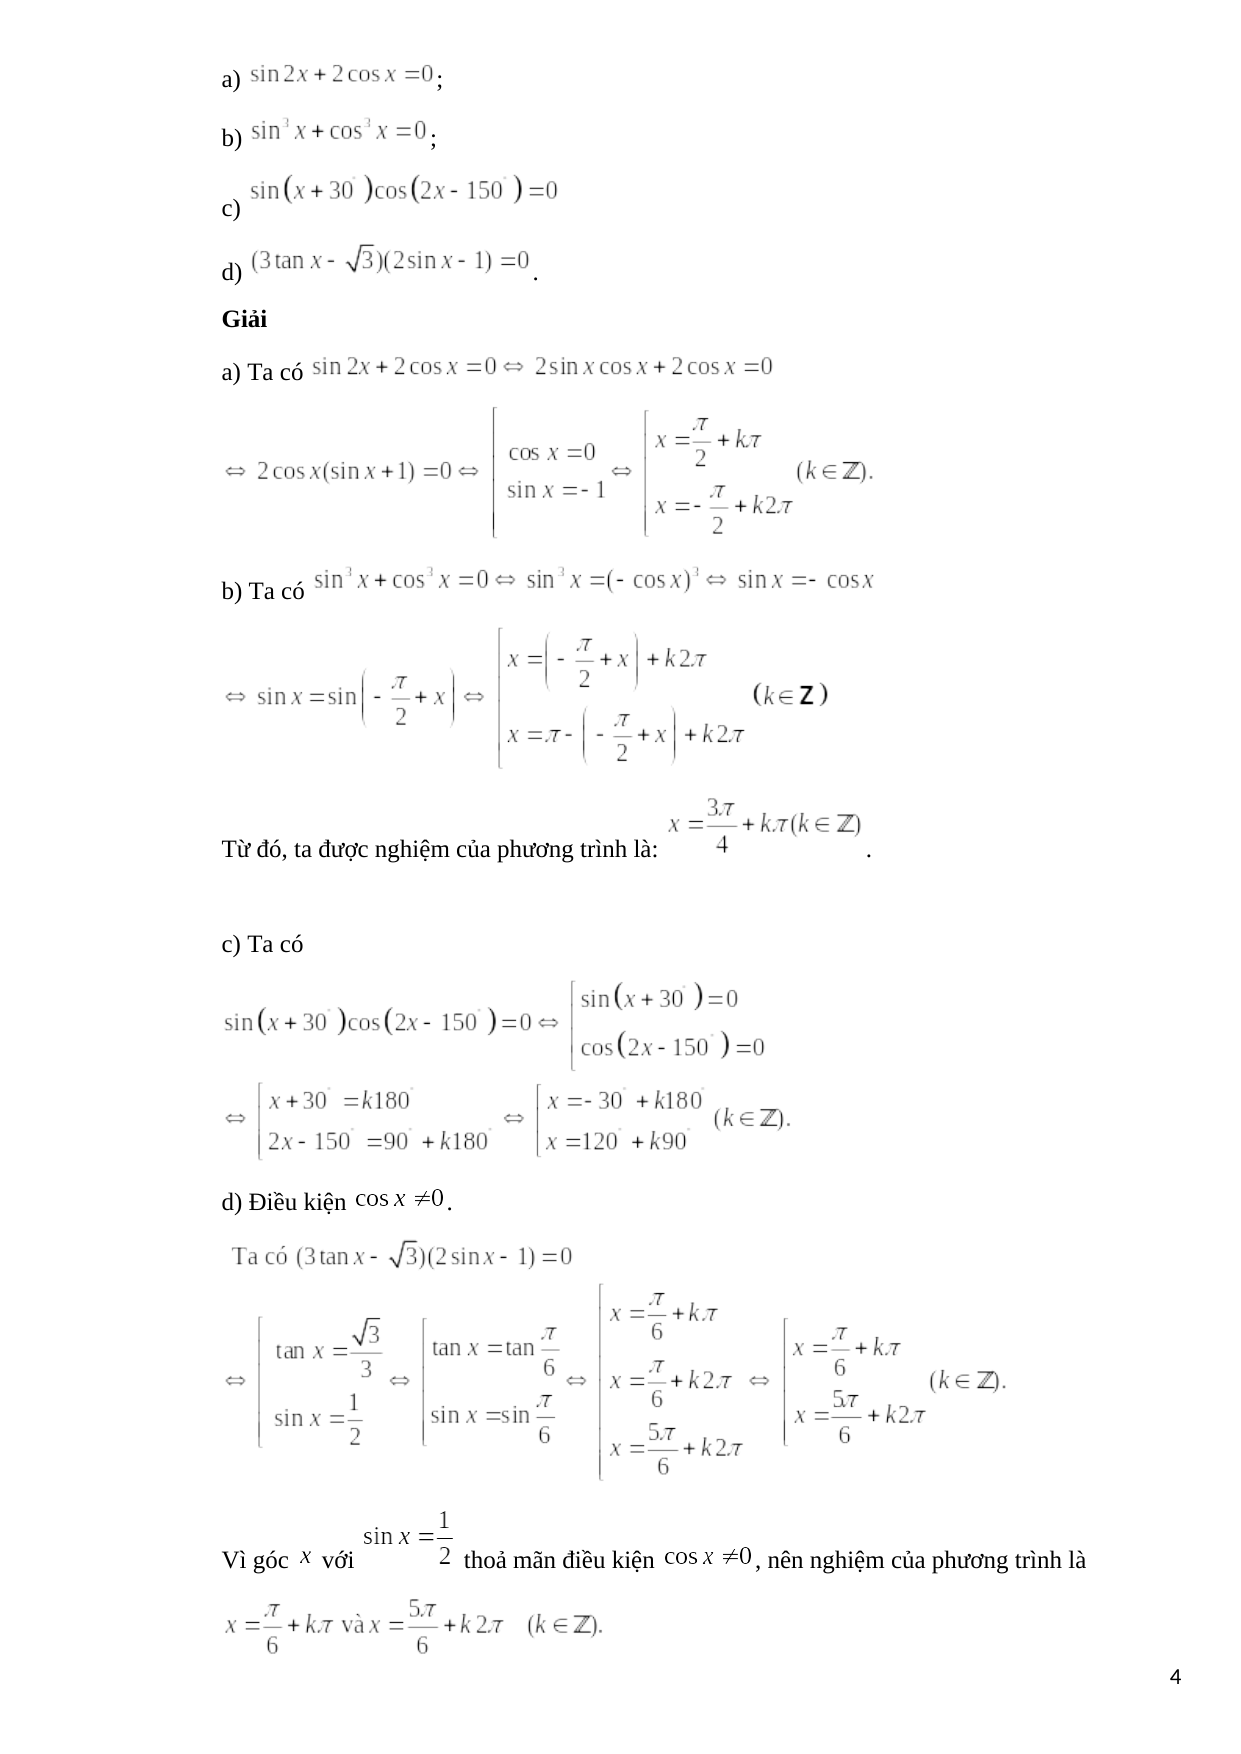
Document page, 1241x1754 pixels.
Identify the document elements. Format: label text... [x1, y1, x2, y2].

text b) Ta có [221, 561, 1181, 604]
text b) ; [221, 112, 1181, 151]
text Vì góc với thoả mãn điều kiện , nên nghiệm của phương trình là [221, 1504, 1181, 1574]
text d) . [221, 241, 1181, 285]
text d) Điều kiện . [221, 1183, 1181, 1216]
text Giải [221, 304, 1181, 333]
text a) ; [221, 59, 1181, 93]
text Từ đó, ta được nghiệm của phương trình là: . [221, 792, 1181, 863]
text c) Ta có [221, 929, 1181, 957]
text c) [221, 170, 1181, 222]
text a) Ta có [221, 352, 1181, 386]
